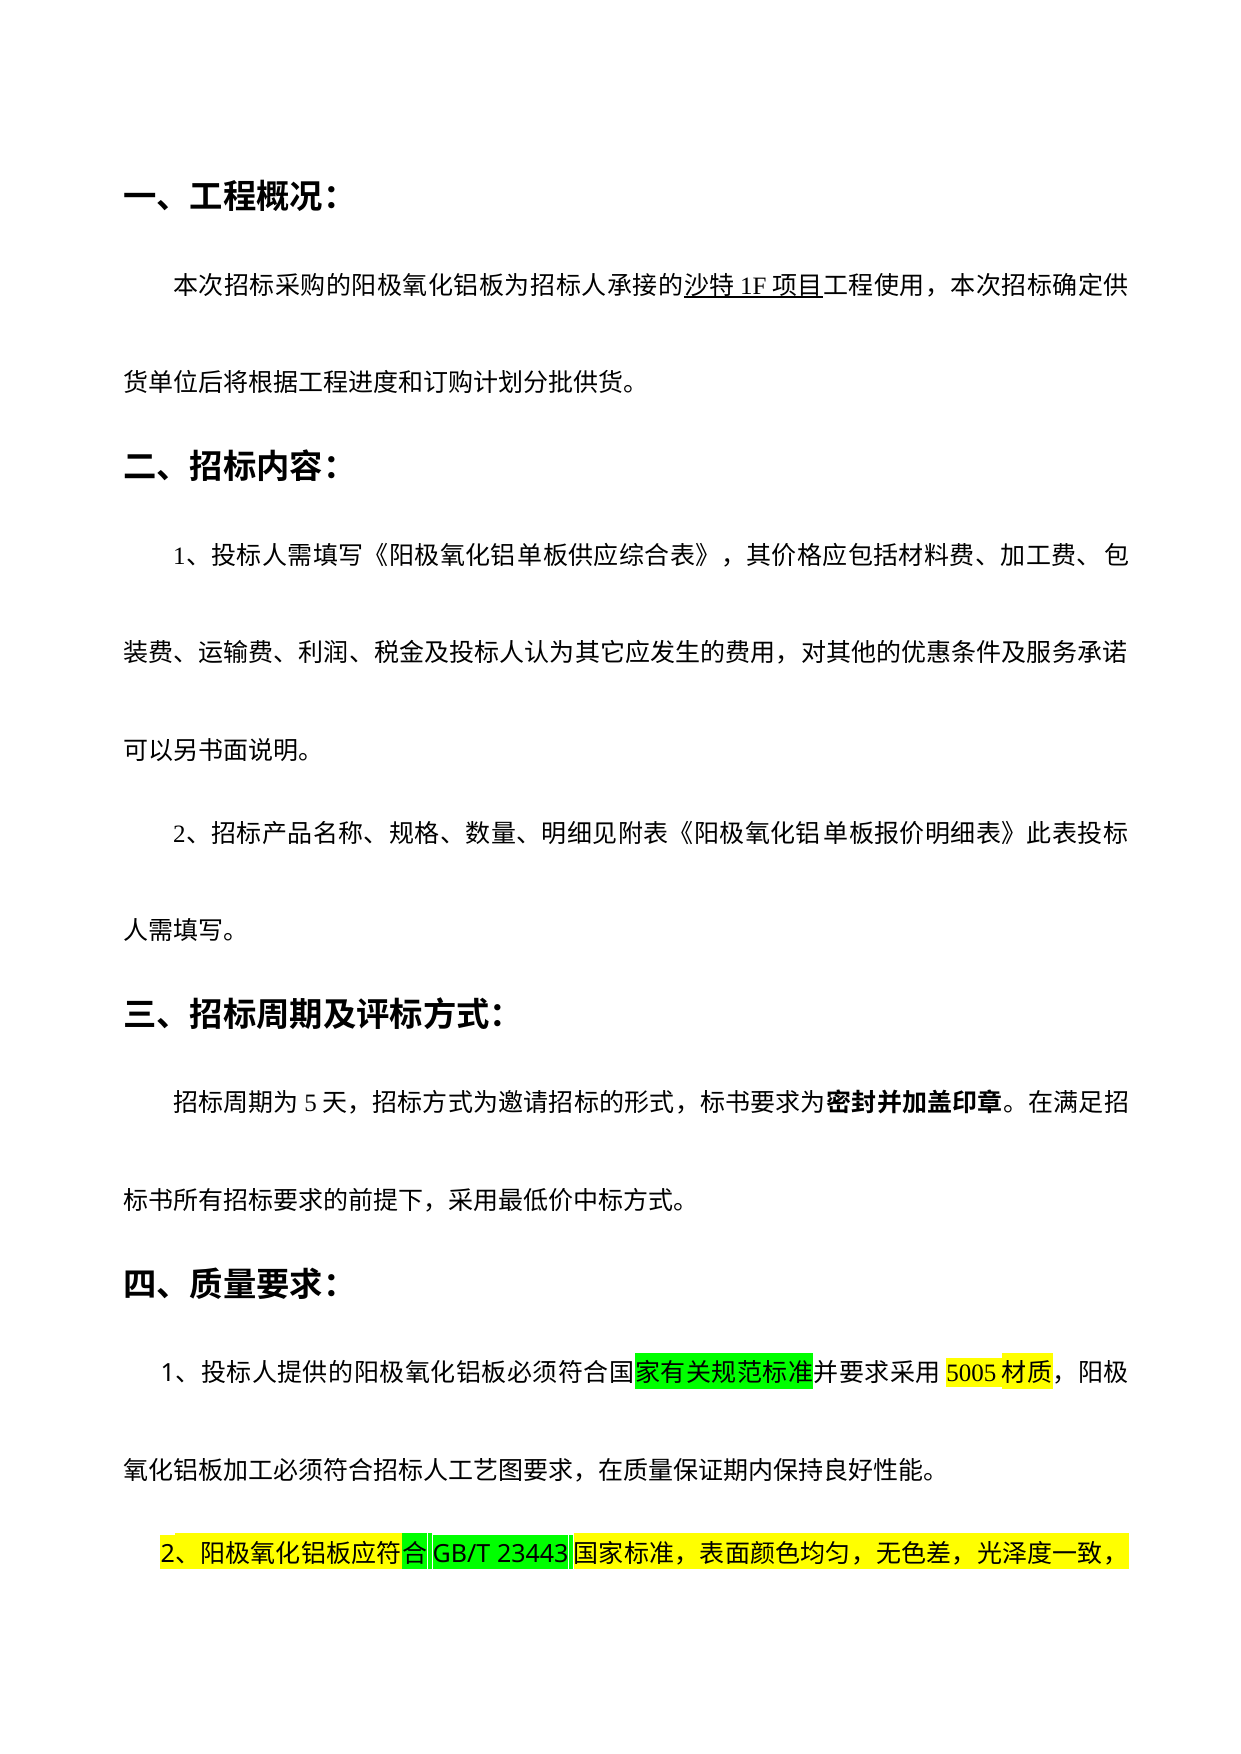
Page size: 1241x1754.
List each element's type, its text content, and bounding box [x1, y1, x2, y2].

list 2、招标产品名称、规格、数量、明细见附表《阳极氧化铝单板报价明细表》此表投标人需填写。 [123, 799, 1129, 961]
list 招标内容： [123, 432, 1129, 497]
text 1、投标人提供的阳极氧化铝板必须符合国家有关规范标准并要求采用5005材质，阳极氧化铝板加工必须符合招标人工艺图要求，在质量保证期内保持良好性能。 [123, 1338, 1129, 1501]
list 质量要求： [123, 1249, 1129, 1314]
text 1、投标人需填写《阳极氧化铝单板供应综合表》，其价格应包括材料费、加工费、包装费、运输费、利润、税金及投标人认为其它应发生的费用，对其他的优惠条件及服务承诺可以另书面说明。 [123, 521, 1129, 781]
text 招标周期为5天，招标方式为邀请招标的形式，标书要求为密封并加盖印章。在满足招标书所有招标要求的前提下，采用最低价中标方式。 [123, 1068, 1129, 1231]
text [123, 1519, 1129, 1584]
text 本次招标采购的阳极氧化铝板为招标人承接的沙特1F项目工程使用，本次招标确定供货单位后将根据工程进度和订购计划分批供货。 [123, 251, 1129, 413]
list 工程概况： [123, 162, 1129, 227]
list 招标周期及评标方式： [123, 979, 1129, 1044]
